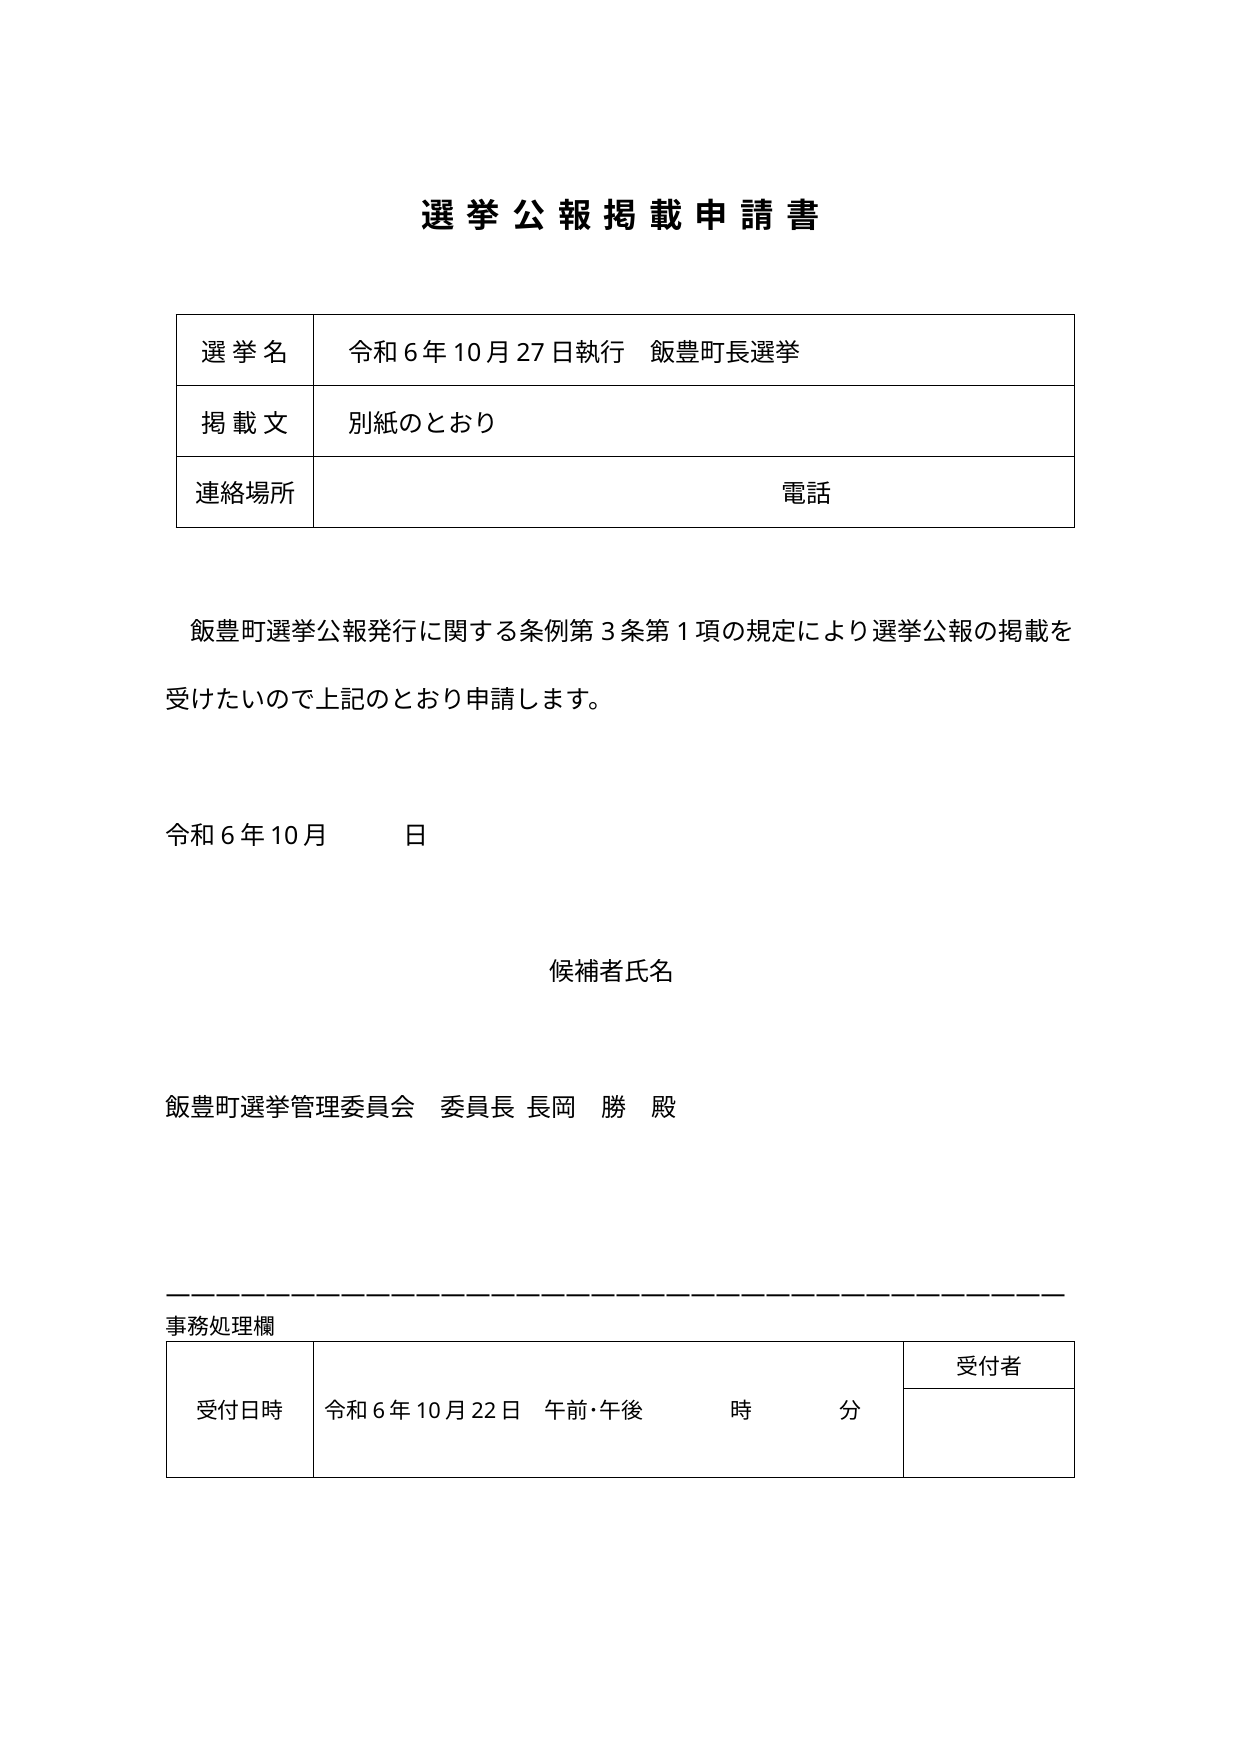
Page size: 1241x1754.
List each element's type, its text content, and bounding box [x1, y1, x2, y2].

table_header 選挙名 [177, 315, 313, 385]
table_cell [904, 1389, 1074, 1477]
text 事務処理欄 [165, 1309, 1075, 1341]
text ―――――――――――――――――――――――――――――――――――― [165, 1275, 1075, 1309]
text 令和6年10月 日 [165, 799, 1075, 867]
text 選挙管理委員会 委員長 長岡 勝 殿 [165, 1071, 1075, 1139]
table_cell [314, 457, 771, 527]
table_cell 別紙のとおり [314, 386, 1074, 456]
table_header 令和6年10月22日 午前･午後 時 分 [314, 1342, 903, 1477]
table_header 受付日時 [167, 1342, 313, 1477]
table_cell 連絡場所 [177, 457, 313, 527]
text 選挙公報発行に関する条例第3条第1項の規定により選挙公報の掲載を受けたいので上記のとおり申請します。 [165, 596, 1075, 732]
text 候補者氏名 [165, 935, 1075, 1003]
table_header 令和6年10月27日執行 長選挙 [314, 315, 1074, 385]
table_cell 掲載文 [177, 386, 313, 456]
table_cell 電話 [771, 457, 1074, 527]
table_header 受付者 [904, 1342, 1074, 1388]
text 選挙公報掲載申請書 [165, 178, 1075, 246]
